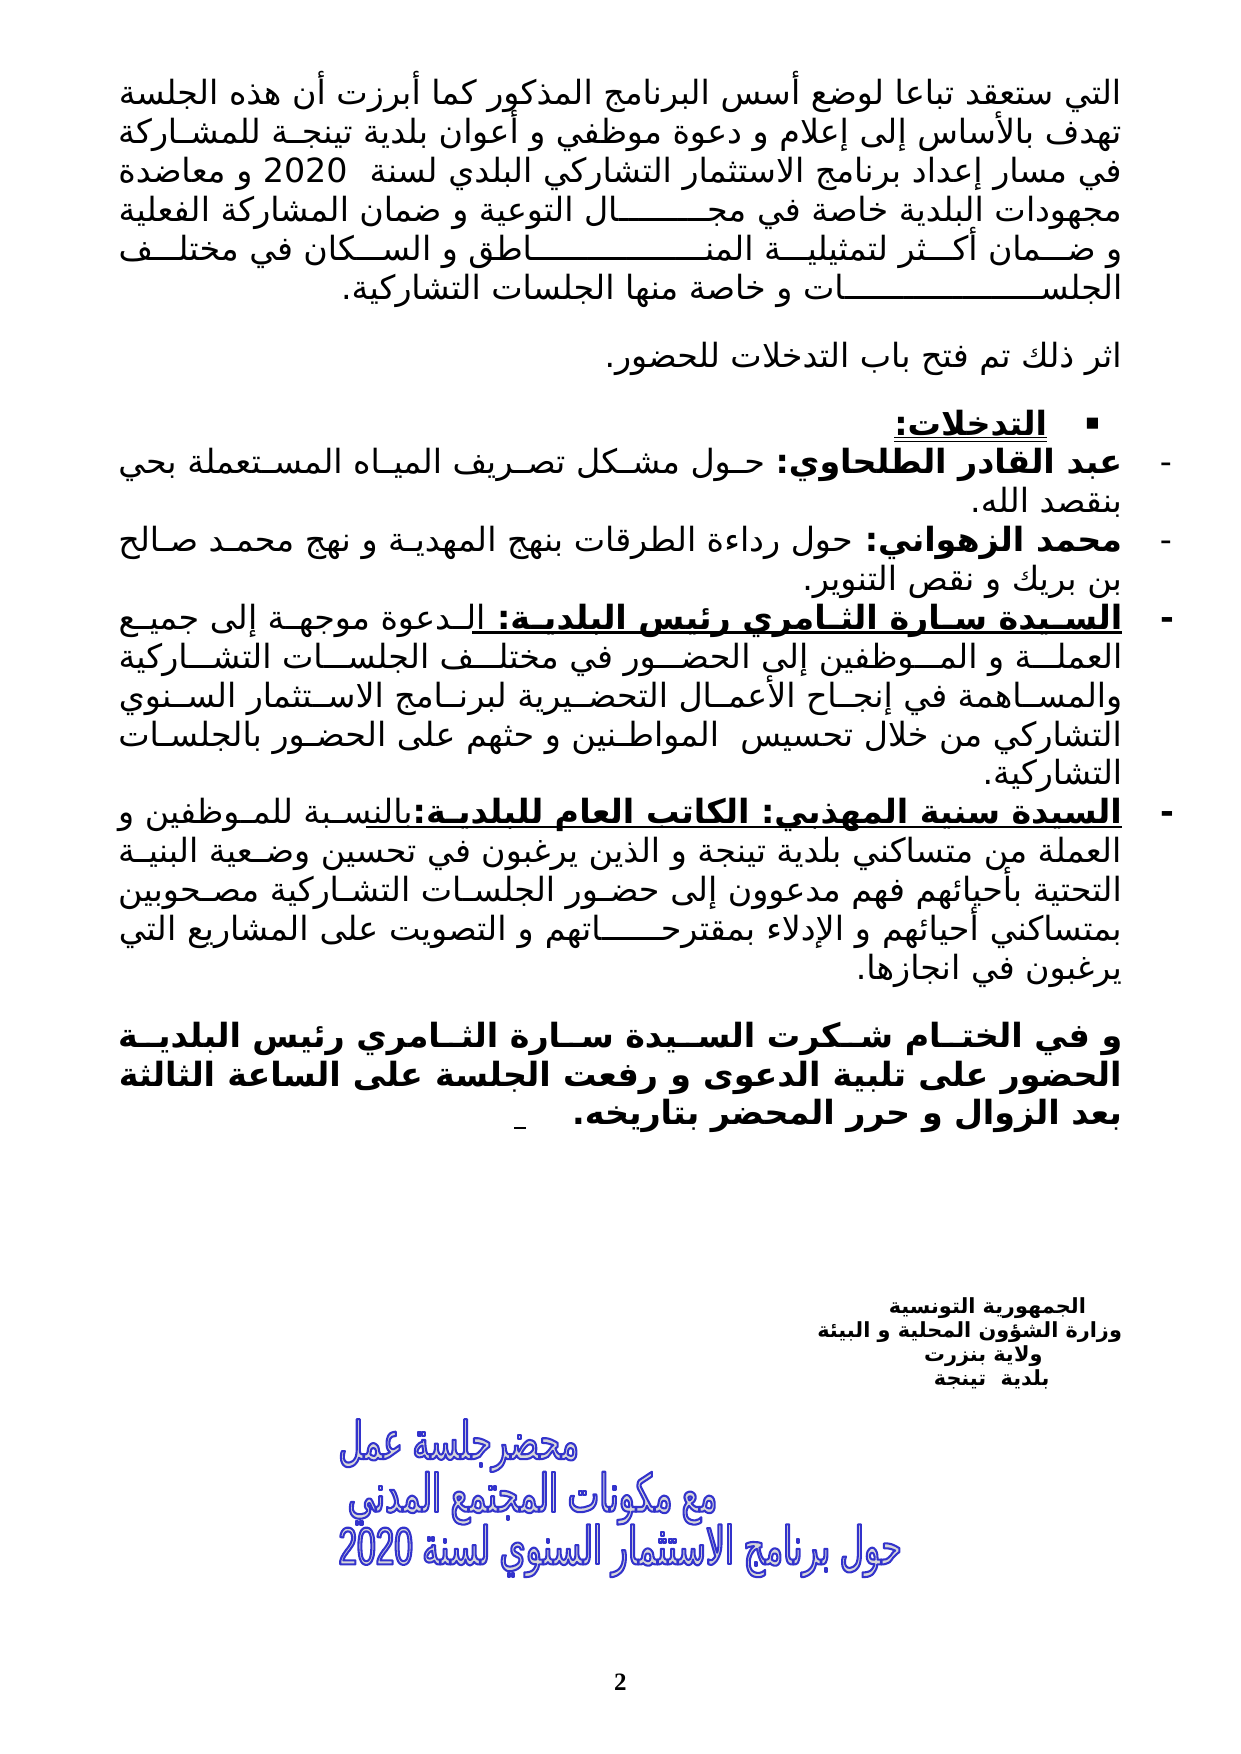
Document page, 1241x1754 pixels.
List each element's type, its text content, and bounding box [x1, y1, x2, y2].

text بلدية تينجة [118, 1366, 1122, 1391]
list التدخلات: [118, 404, 1085, 443]
text الجمهورية التونسية [118, 1294, 1122, 1318]
text ولاية بنزرت [118, 1342, 1122, 1366]
list محمد الزهواني: حول رداءة الطرقات بنهج المهدية و نهج محمد صالح بن بريك و نقص التنوير. [118, 521, 1160, 598]
list السيدة سارة الثامري رئيس البلدية: الدعوة موجهة إلى جميع العملة و الموظفين إلى الحضور في مختلف الجلسات التشاركية والمساهمة في إنجاح الأعمال التحضيرية لبرنامج الاستثمار السنوي التشاركي من خلال تحسيس المواطنين و حثهم على الحضور بالجلسات التشاركية. [118, 598, 1160, 793]
list عبد القادر الطلحاوي: حول مشكل تصريف المياه المستعملة بحي بنقصد الله. [118, 443, 1160, 521]
list السيدة سنية المهذبي: الكاتب العام للبلدية:بالنسبة للموظفين و العملة من متساكني بلدية تينجة و الذين يرغبون في تحسين وضعية البنية التحتية بأحيائهم فهم مدعوون إلى حضور الجلسات التشاركية مصحوبين بمتساكني أحيائهم و الإدلاء بمقترحــــــاتهم و التصويت على المشاريع التي يرغبون في انجازها. [118, 793, 1160, 987]
text و في الختام شكرت السيدة سارة الثامري رئيس البلدية الحضور على تلبية الدعوى و رفعت الجلسة على الساعة الثالثة بعد الزوال و حرر المحضر بتاريخه. [118, 1016, 1122, 1133]
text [118, 74, 1122, 307]
text اثر ذلك تم فتح باب التدخلات للحضور. [118, 336, 1122, 375]
text وزارة الشؤون المحلية و البيئة [118, 1318, 1122, 1342]
